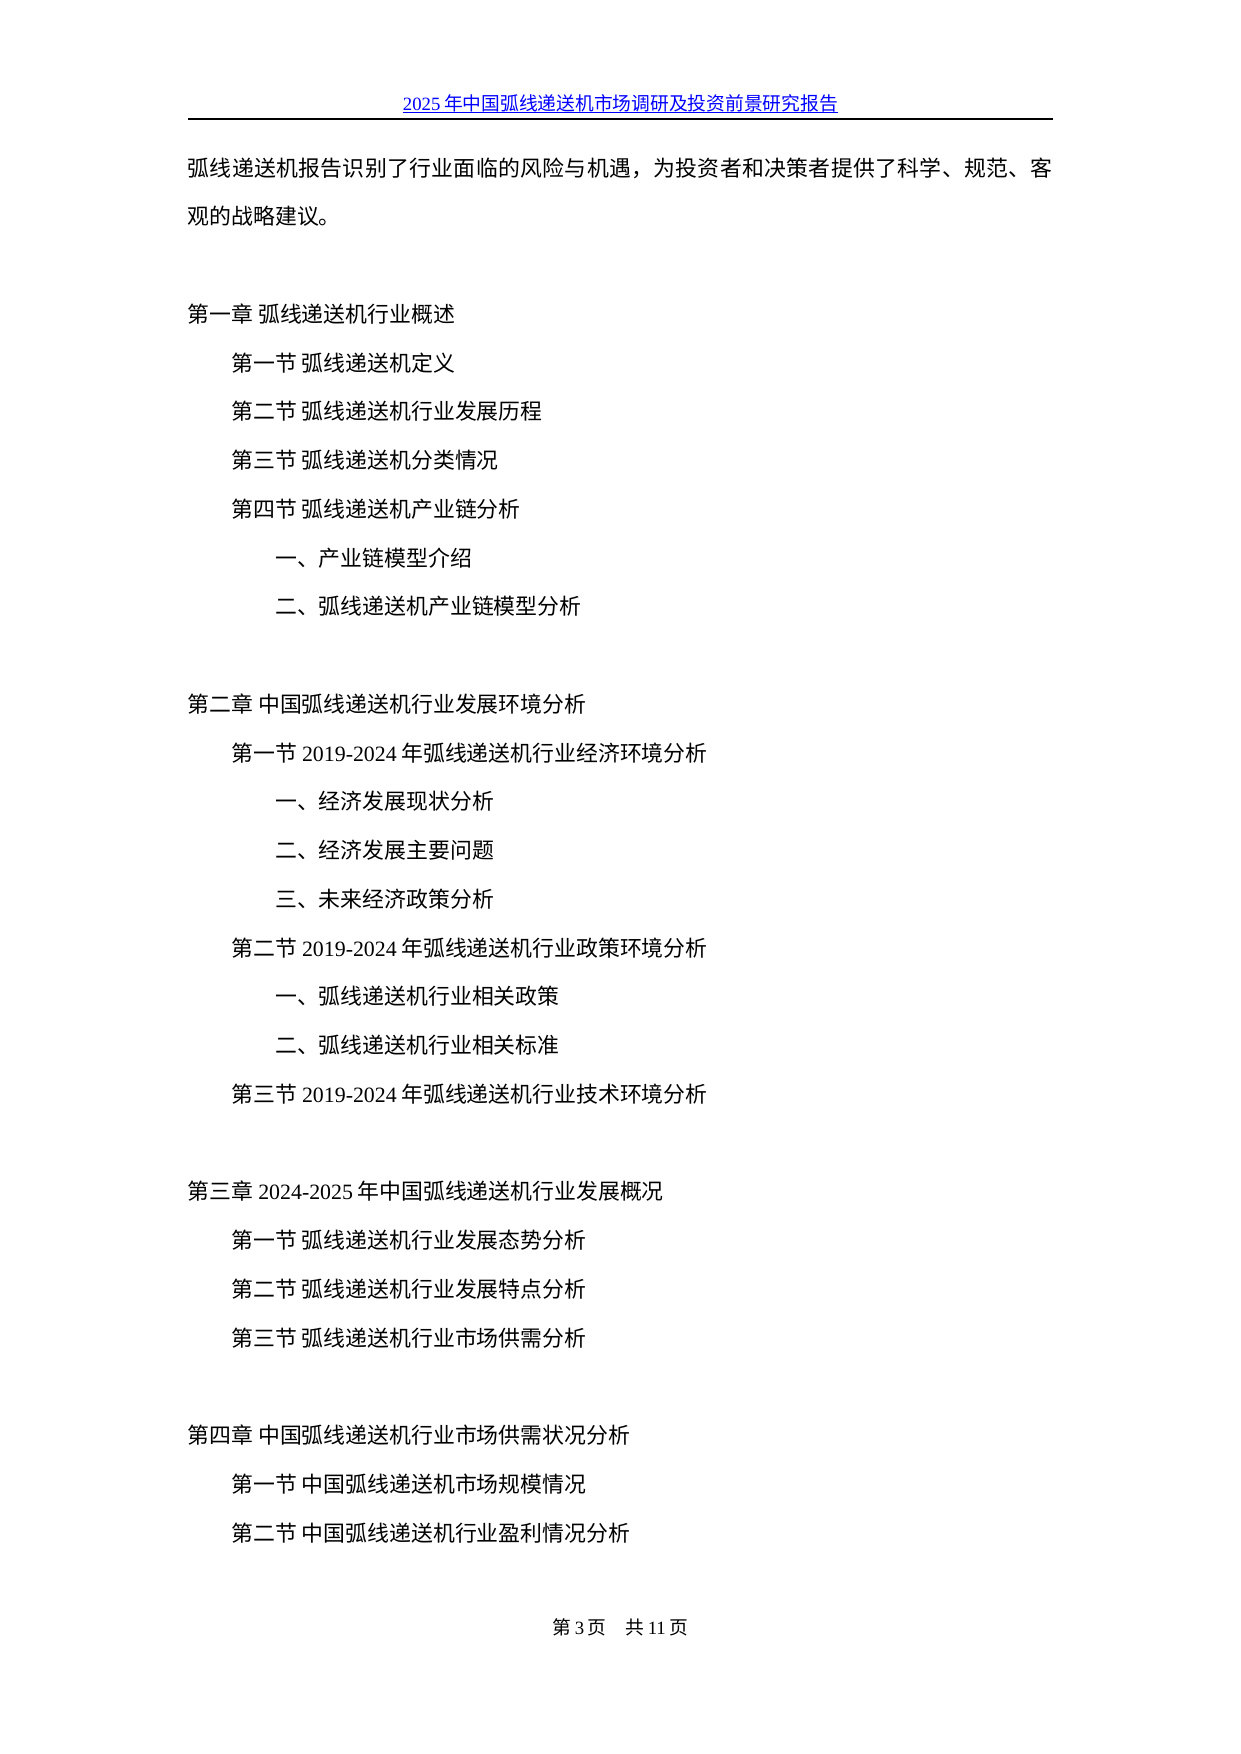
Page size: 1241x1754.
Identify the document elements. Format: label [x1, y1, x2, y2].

text [187, 150, 1053, 1548]
